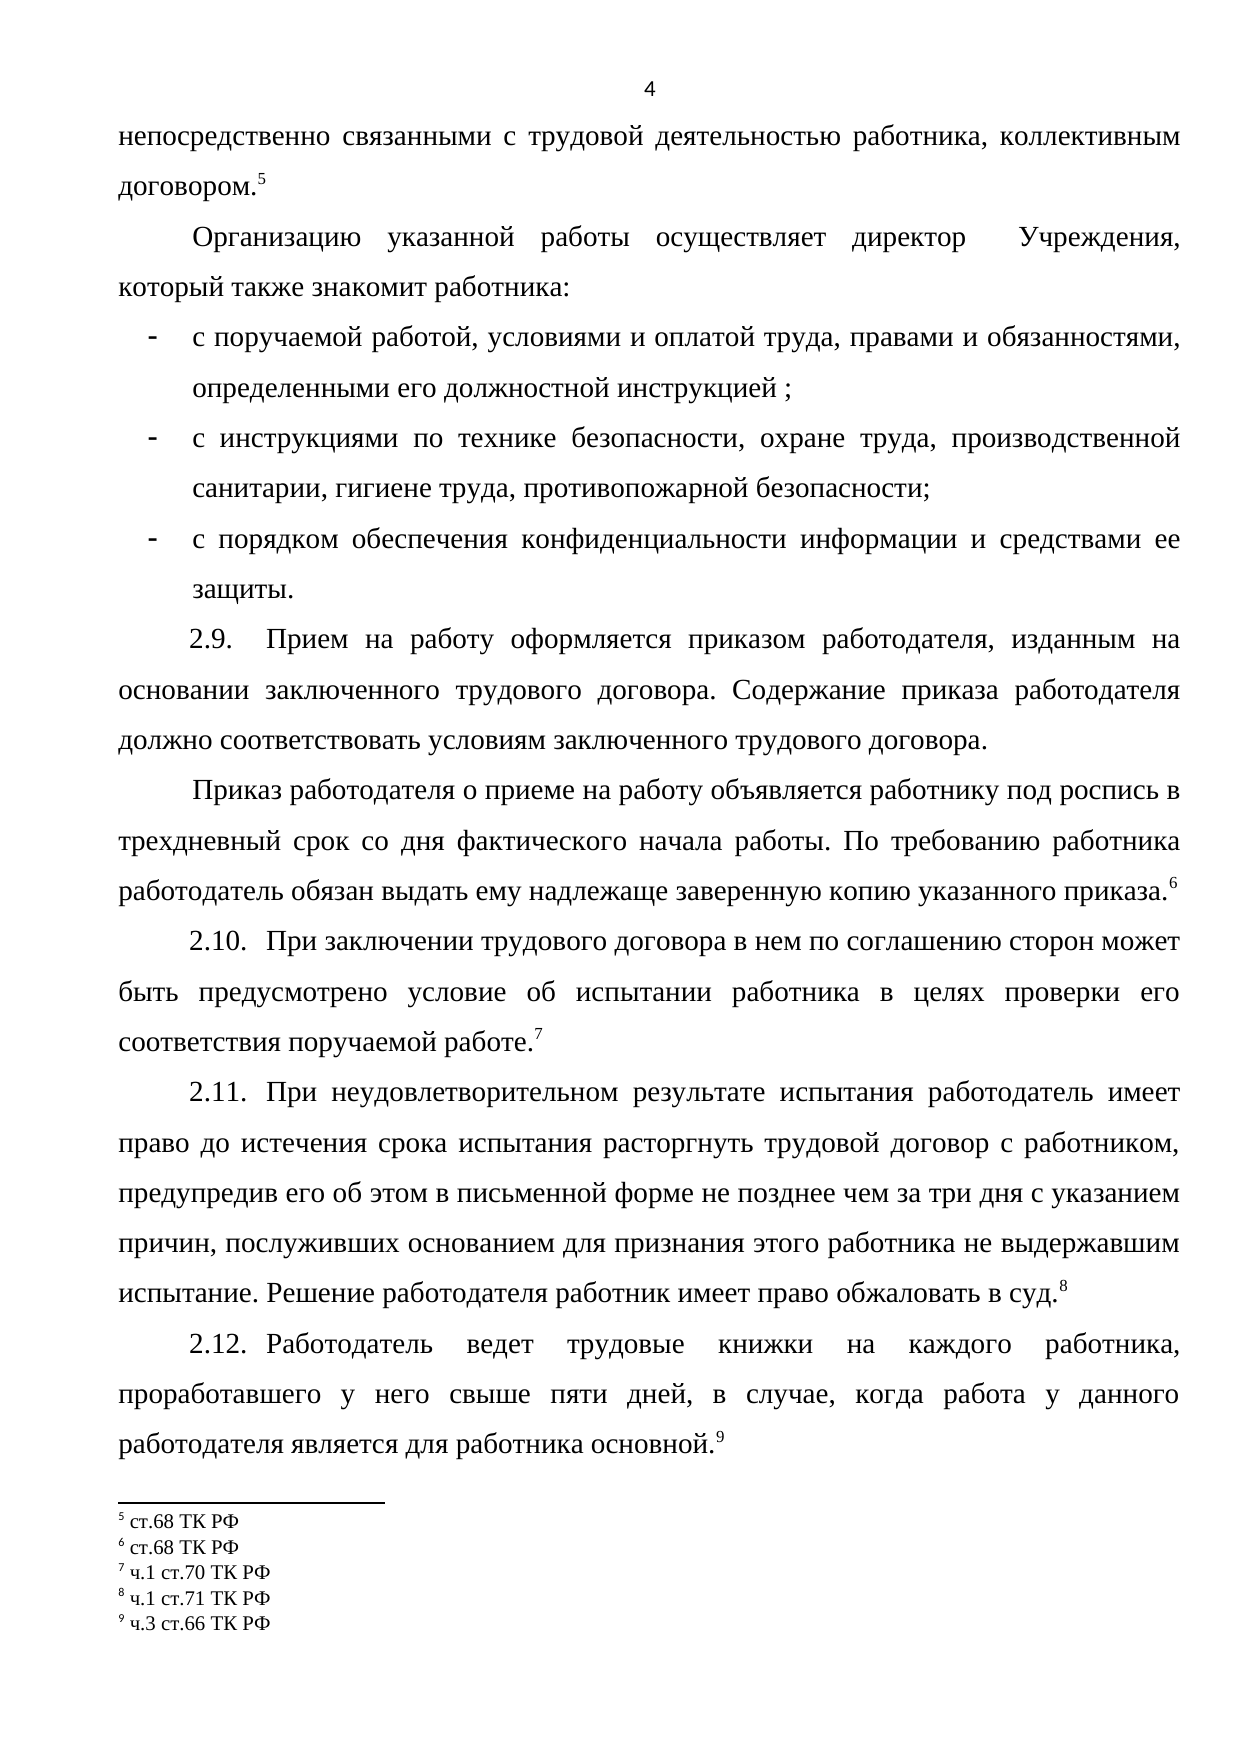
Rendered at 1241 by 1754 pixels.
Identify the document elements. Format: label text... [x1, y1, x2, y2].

list При заключении трудового договора в нем по соглашению сторон может быть предусмотрено условие об испытании работника в целях проверки его соответствия поручаемой работе. [118, 923, 1181, 1058]
list Работодатель ведет трудовые книжки на каждого работника, проработавшего у него свыше пяти дней, в случае, когда работа у данного работодателя является для работника основной. [118, 1326, 1181, 1460]
list с порядком обеспечения конфиденциальности информации и средствами ее защиты. [148, 521, 1181, 605]
list с поручаемой работой, условиями и оплатой труда, правами и обязанностями, определенными его должностной инструкцией ; [148, 319, 1181, 403]
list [118, 118, 1181, 202]
list с инструкциями по технике безопасности, охране труда, производственной санитарии, гигиене труда, противопожарной безопасности; [148, 420, 1181, 504]
list Прием на работу оформляется приказом работодателя, изданным на основании заключенного трудового договора. Содержание приказа работодателя должно соответствовать условиям заключенного трудового договора. [118, 622, 1181, 756]
list При неудовлетворительном результате испытания работодатель имеет право до истечения срока испытания расторгнуть трудовой договор с работником, предупредив его об этом в письменной форме не позднее чем за три дня с указанием причин, послуживших основанием для признания этого работника не выдержавшим испытание. Решение работодателя работник имеет право обжаловать в суд. [118, 1074, 1181, 1309]
text Приказ работодателя о приеме на работу объявляется работнику под роспись в трехдневный срок со дня фактического начала работы. По требованию работника работодатель обязан выдать ему надлежаще заверенную копию указанного приказа. [118, 772, 1181, 907]
text Организацию указанной работы осуществляет директор Учреждения, который также знакомит работника: [118, 219, 1181, 303]
